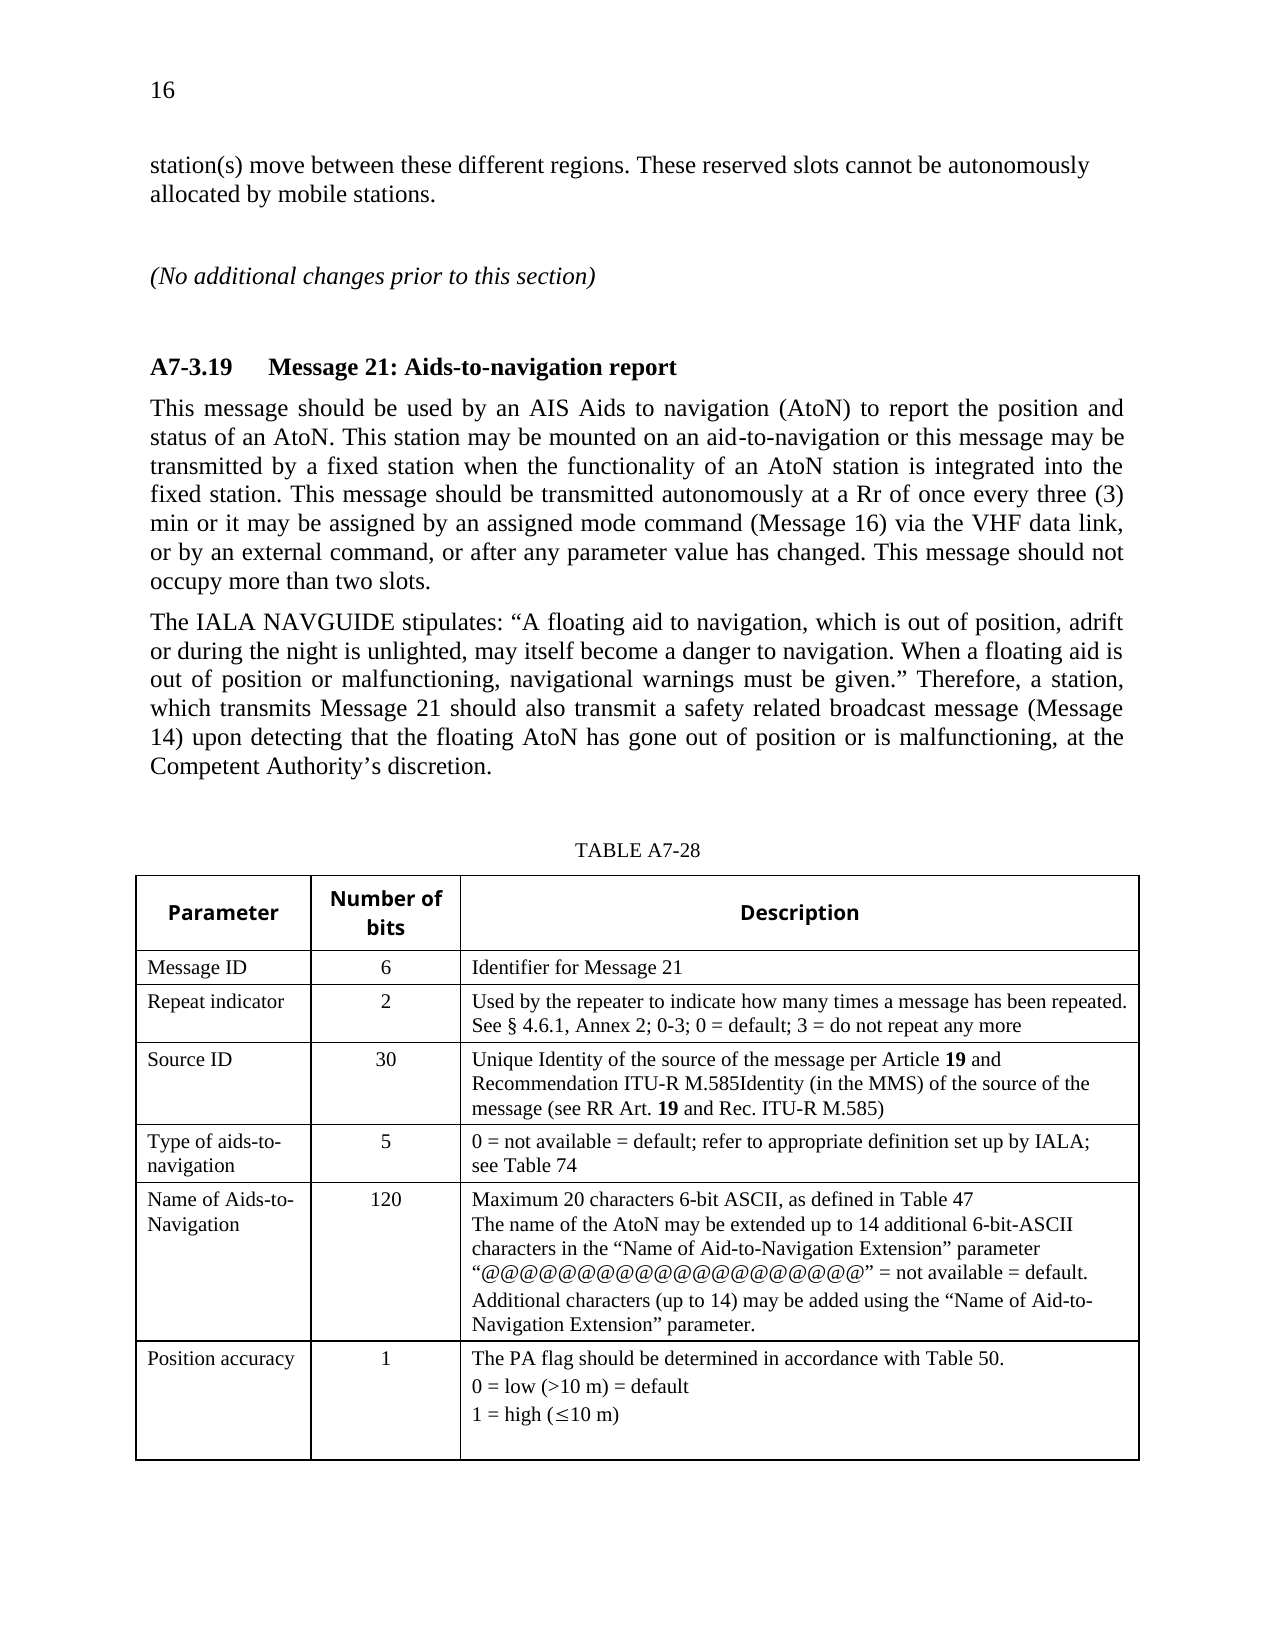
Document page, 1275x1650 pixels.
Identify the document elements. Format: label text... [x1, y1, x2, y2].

table_cell Message ID [137, 951, 310, 983]
table_cell Used by the repeater to indicate how many times a message has been repeated. See § 4.6.1, Annex 2; 0-3; 0 = default; 3 = do not repeat any more [461, 985, 1138, 1042]
table_header Parameter [137, 876, 310, 949]
table_cell 6 [312, 951, 460, 983]
table_cell 1 [312, 1342, 460, 1459]
table_header Description [461, 876, 1138, 949]
text TABLE A7-28 [150, 838, 1125, 862]
table_cell Position accuracy [137, 1342, 310, 1459]
table_cell Maximum 20 characters 6-bit ASCII, as defined in Table 47 The name of the AtoN may be extended up to 14 additional 6-bit-ASCII characters in the “Name of Aid-to-Navigation Extension” parameter “@@@@@@@@@@@@@@@@@@@@” = not available = default. [461, 1183, 1138, 1340]
text This message should be used by an AIS Aids to navigation (AtoN) to report the position and status of an AtoN. This station may be mounted on an aid-to-navigation or this message may be transmitted by a fixed station when the functionality of an AtoN station is integrated into the fixed station. This message should be transmitted autonomously at a Rr of once every three (3) min or it may be assigned by an assigned mode command (Message 16) via the VHF data link, or by an external command, or after any parameter value has changed. This message should not occupy more than two slots. [150, 393, 1125, 594]
table_cell Source ID [137, 1043, 310, 1124]
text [150, 150, 1125, 207]
table_cell Identifier for Message 21 [461, 951, 1138, 983]
table_cell 2 [312, 985, 460, 1042]
table_cell Name of Aids-to-Navigation [137, 1183, 310, 1340]
table_cell Repeat indicator [137, 985, 310, 1042]
text The IALA NAVGUIDE stipulates: “A floating aid to navigation, which is out of position, adrift or during the night is unlighted, may itself become a danger to navigation. When a floating aid is out of position or malfunctioning, navigational warnings must be given.” Therefore, a station, which transmits Message 21 should also transmit a safety related broadcast message (Message 14) upon detecting that the floating AtoN has gone out of position or is malfunctioning, at the Competent Authority’s discretion. [150, 607, 1125, 779]
table_cell [461, 1043, 1138, 1124]
table_cell 30 [312, 1043, 460, 1124]
table_cell 120 [312, 1183, 460, 1340]
table_cell 5 [312, 1125, 460, 1182]
table_cell Type of aids-to-navigation [137, 1125, 310, 1182]
table_header Number of bits [312, 876, 460, 949]
table_cell The PA flag should be determined in accordance with Table 50. 0 = low (>10 m) = default 1 = high (10 m) [461, 1342, 1138, 1459]
table_cell 0 = not available = default; refer to appropriate definition set up by IALA; see Table 74 [461, 1125, 1138, 1182]
text (No additional changes prior to this section) [150, 261, 1125, 290]
text A7-3.19 Message 21: Aids-to-navigation report [150, 352, 1125, 381]
